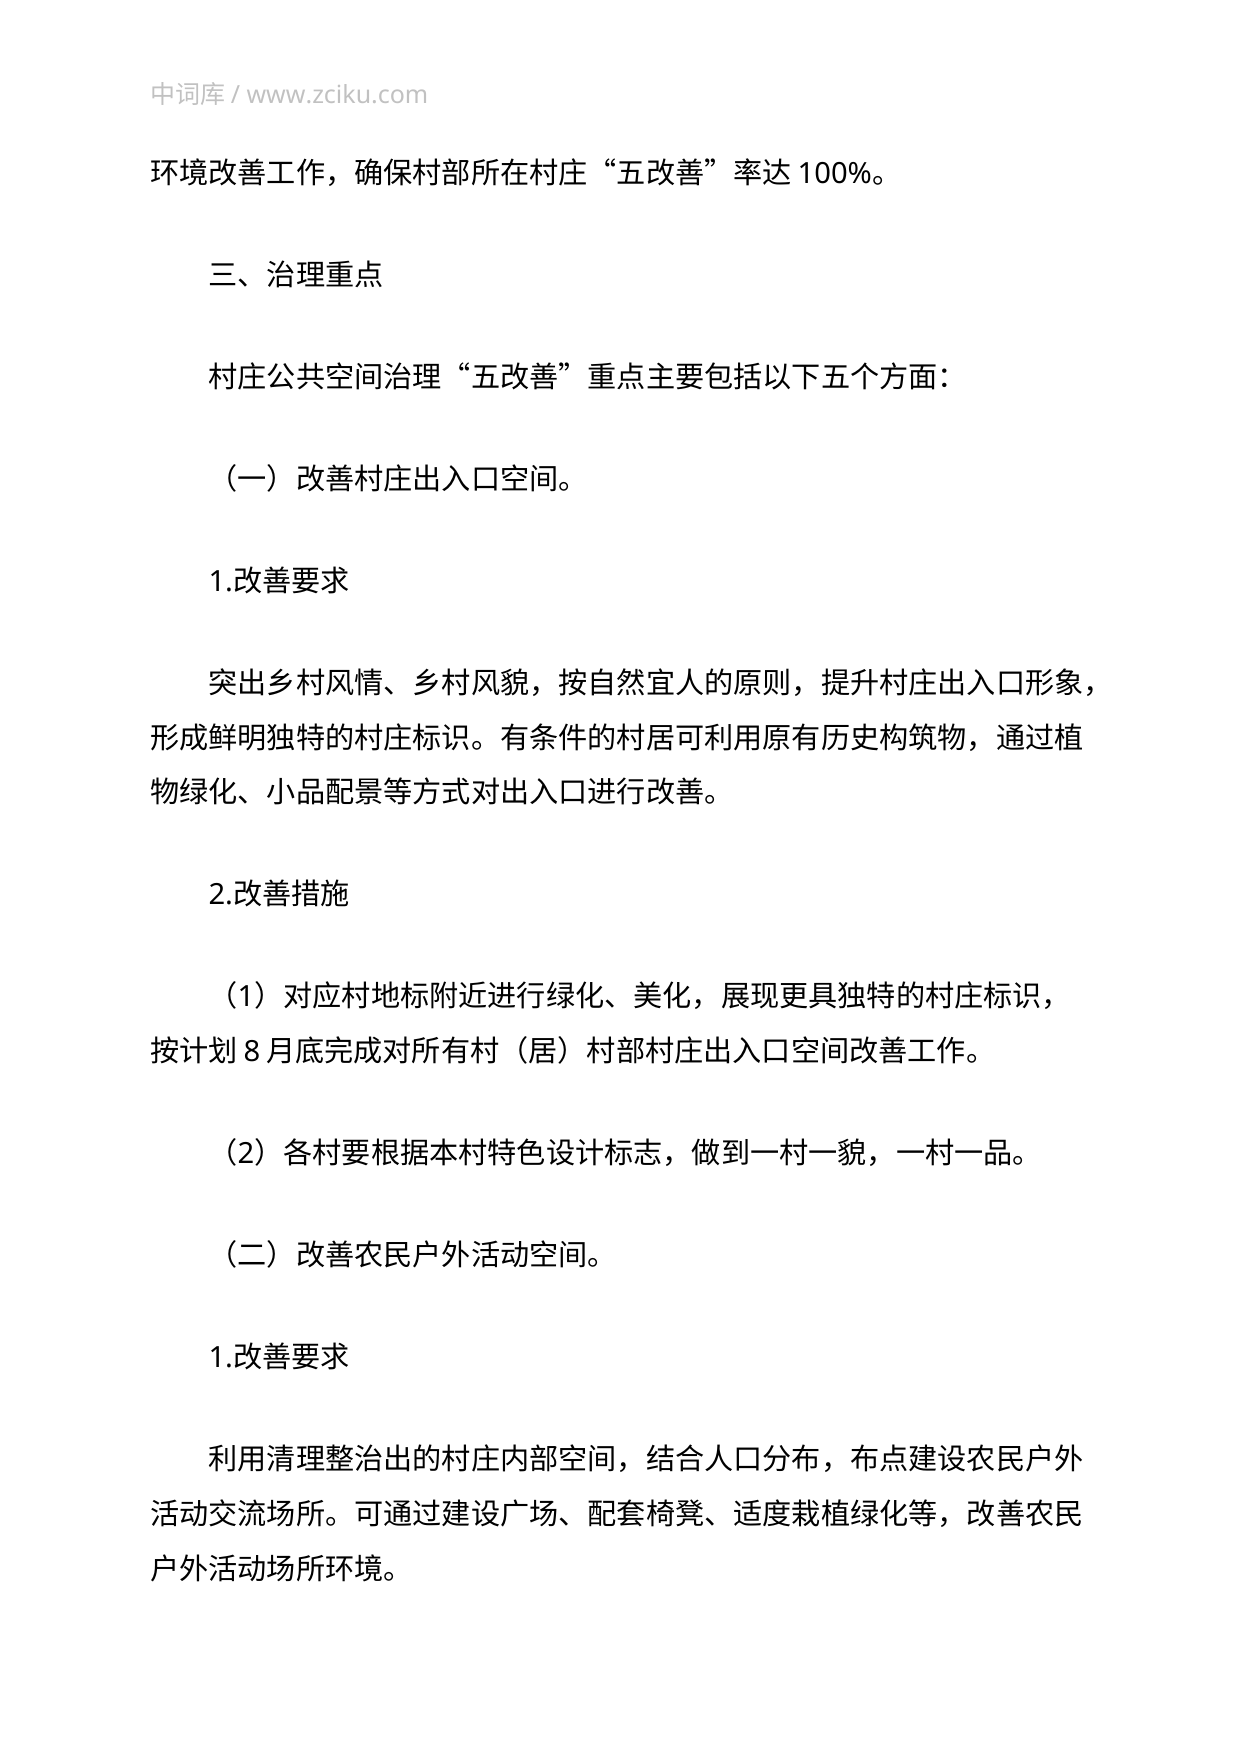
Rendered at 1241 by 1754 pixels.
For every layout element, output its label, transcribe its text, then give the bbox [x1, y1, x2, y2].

text （一）改善村庄出入口空间。 [150, 456, 1090, 498]
text （2）各村要根据本村特色设计标志，做到一村一貌，一村一品。 [150, 1130, 1090, 1172]
text 村庄公共空间治理“五改善”重点主要包括以下五个方面： [150, 354, 1090, 396]
text 1.改善要求 [150, 557, 1090, 600]
text 利用清理整治出的村庄内部空间，结合人口分布，布点建设农民户外活动交流场所。可通过建设广场、配套椅凳、适度栽植绿化等，改善农民户外活动场所环境。 [150, 1436, 1090, 1588]
text 2.改善措施 [150, 871, 1090, 913]
text （二）改善农民户外活动空间。 [150, 1232, 1090, 1274]
text （1）对应村地标附近进行绿化、美化，展现更具独特的村庄标识，按计划8月底完成对所有村（居）村部村庄出入口空间改善工作。 [150, 973, 1090, 1070]
text 突出乡村风情、乡村风貌，按自然宜人的原则，提升村庄出入口形象，形成鲜明独特的村庄标识。有条件的村居可利用原有历史构筑物，通过植物绿化、小品配景等方式对出入口进行改善。 [150, 659, 1090, 811]
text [150, 150, 1090, 192]
text 1.改善要求 [150, 1333, 1090, 1376]
text 三、治理重点 [150, 252, 1090, 294]
